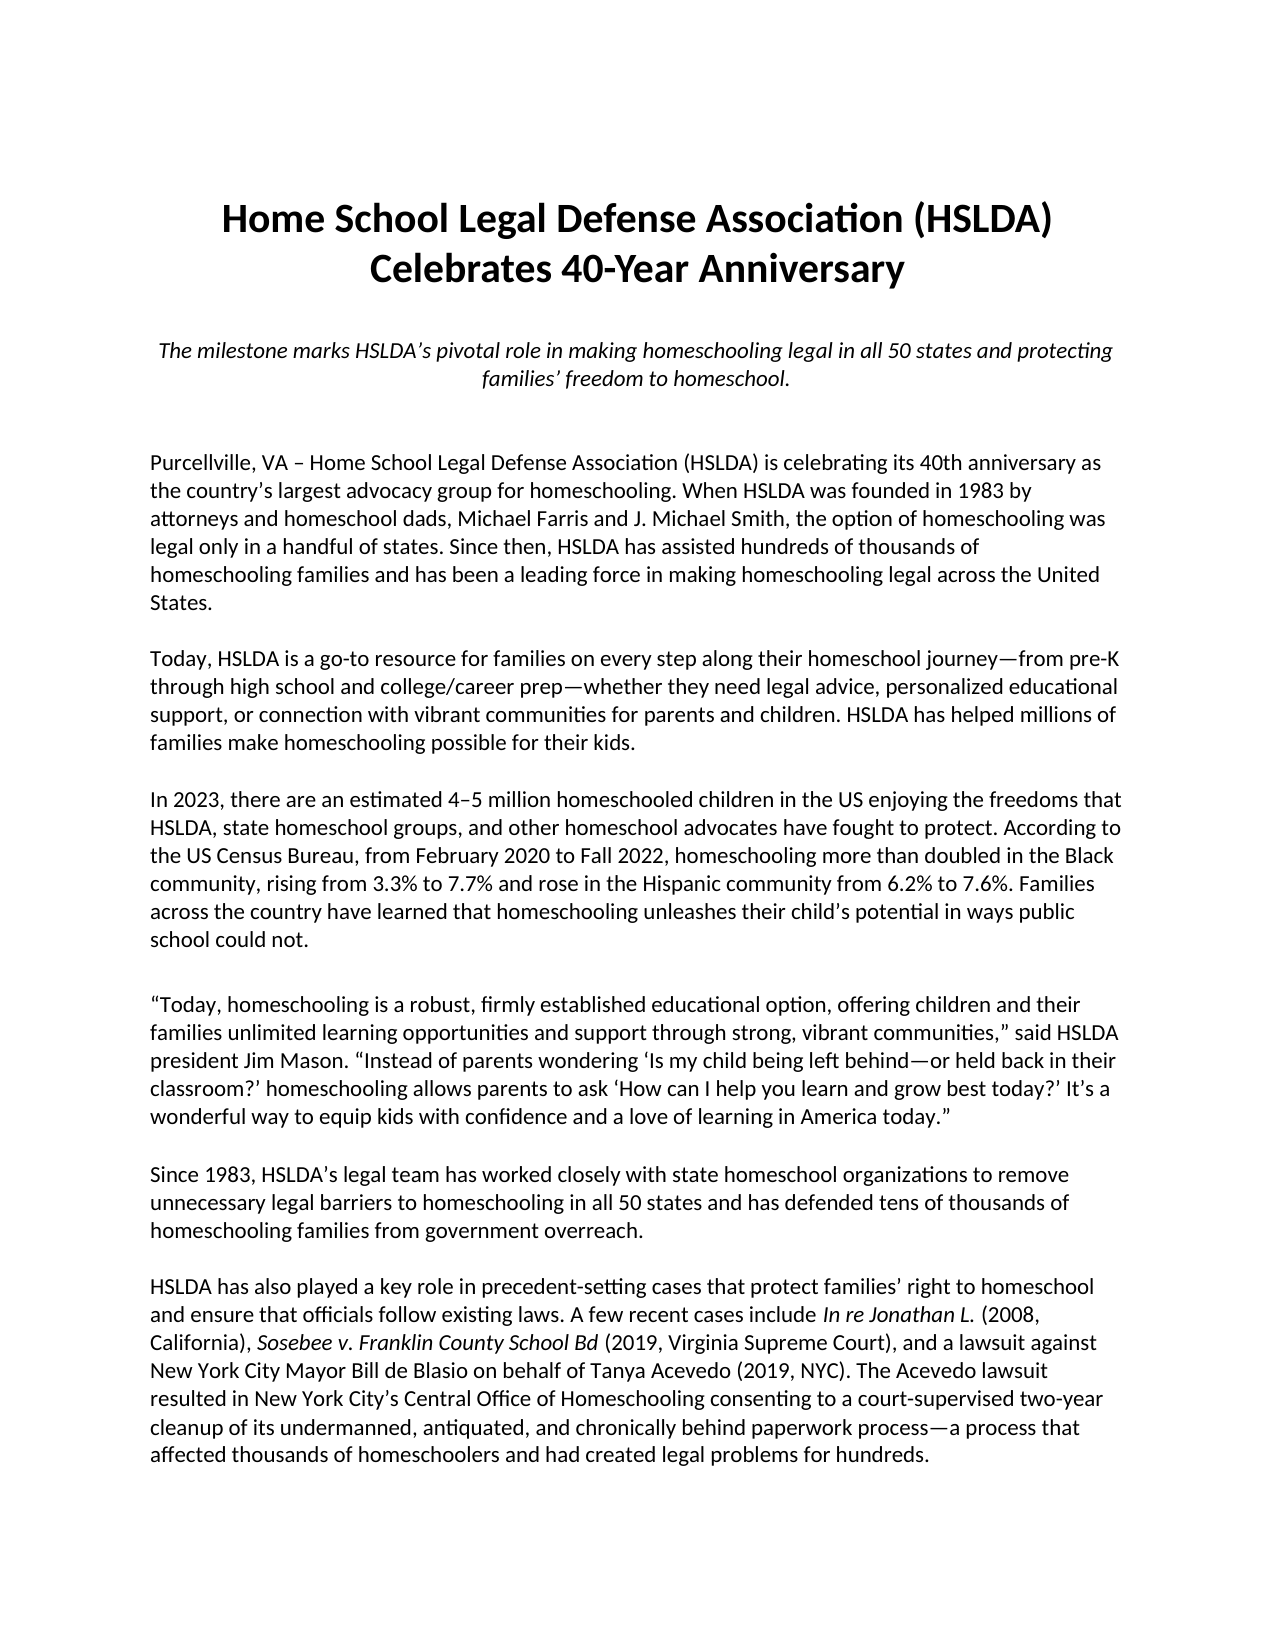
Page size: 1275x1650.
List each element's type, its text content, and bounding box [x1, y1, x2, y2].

text “Today, homeschooling is a robust, firmly established educational option, offering children and their families unlimited learning opportunities and support through strong, vibrant communities,” said HSLDA president Jim Mason. “Instead of parents wondering ‘Is my child being left behind—or held back in their classroom?’ homeschooling allows parents to ask ‘How can I help you learn and grow best today?’ It’s a wonderful way to equip kids with confidence and a love of learning in America today.” [150, 990, 1125, 1130]
text Home School Legal Defense Association (HSLDA) Celebrates 40-Year Anniversary [150, 192, 1125, 293]
text Since 1983, HSLDA’s legal team has worked closely with state homeschool organizations to remove unnecessary legal barriers to homeschooling in all 50 states and has defended tens of thousands of homeschooling families from government overreach. HSLDA has also played a key role in precedent-setting cases that protect families’ right to homeschool and ensure that officials follow existing laws. A few recent cases include In re Jonathan L. (2008, California), Sosebee v. Franklin County School Bd (2019, Virginia Supreme Court), and a lawsuit against New York City Mayor Bill de Blasio on behalf of Tanya Acevedo (2019, NYC). The Acevedo lawsuit resulted in New York City’s Central Office of Homeschooling consenting to a court-supervised two-year cleanup of its undermanned, antiquated, and chronically behind paperwork process—a process that affected thousands of homeschoolers and had created legal problems for hundreds. [150, 1160, 1125, 1469]
text In 2023, there are an estimated 4–5 million homeschooled children in the US enjoying the freedoms that HSLDA, state homeschool groups, and other homeschool advocates have fought to protect. According to the US Census Bureau, from February 2020 to Fall 2022, homeschooling more than doubled in the Black community, rising from 3.3% to 7.7% and rose in the Hispanic community from 6.2% to 7.6%. Families across the country have learned that homeschooling unleashes their child’s potential in ways public school could not. [150, 785, 1125, 953]
text Purcellville, VA – Home School Legal Defense Association (HSLDA) is celebrating its 40th anniversary as the country’s largest advocacy group for homeschooling. When HSLDA was founded in 1983 by attorneys and homeschool dads, Michael Farris and J. Michael Smith, the option of homeschooling was legal only in a handful of states. Since then, HSLDA has assisted hundreds of thousands of homeschooling families and has been a leading force in making homeschooling legal across the United States. Today, HSLDA is a go-to resource for families on every step along their homeschool journey—from pre-K through high school and college/career prep—whether they need legal advice, personalized educational support, or connection with vibrant communities for parents and children. HSLDA has helped millions of families make homeschooling possible for their kids. [150, 448, 1125, 756]
text The milestone marks HSLDA’s pivotal role in making homeschooling legal in all 50 states and protecting families’ freedom to homeschool. [150, 336, 1125, 392]
